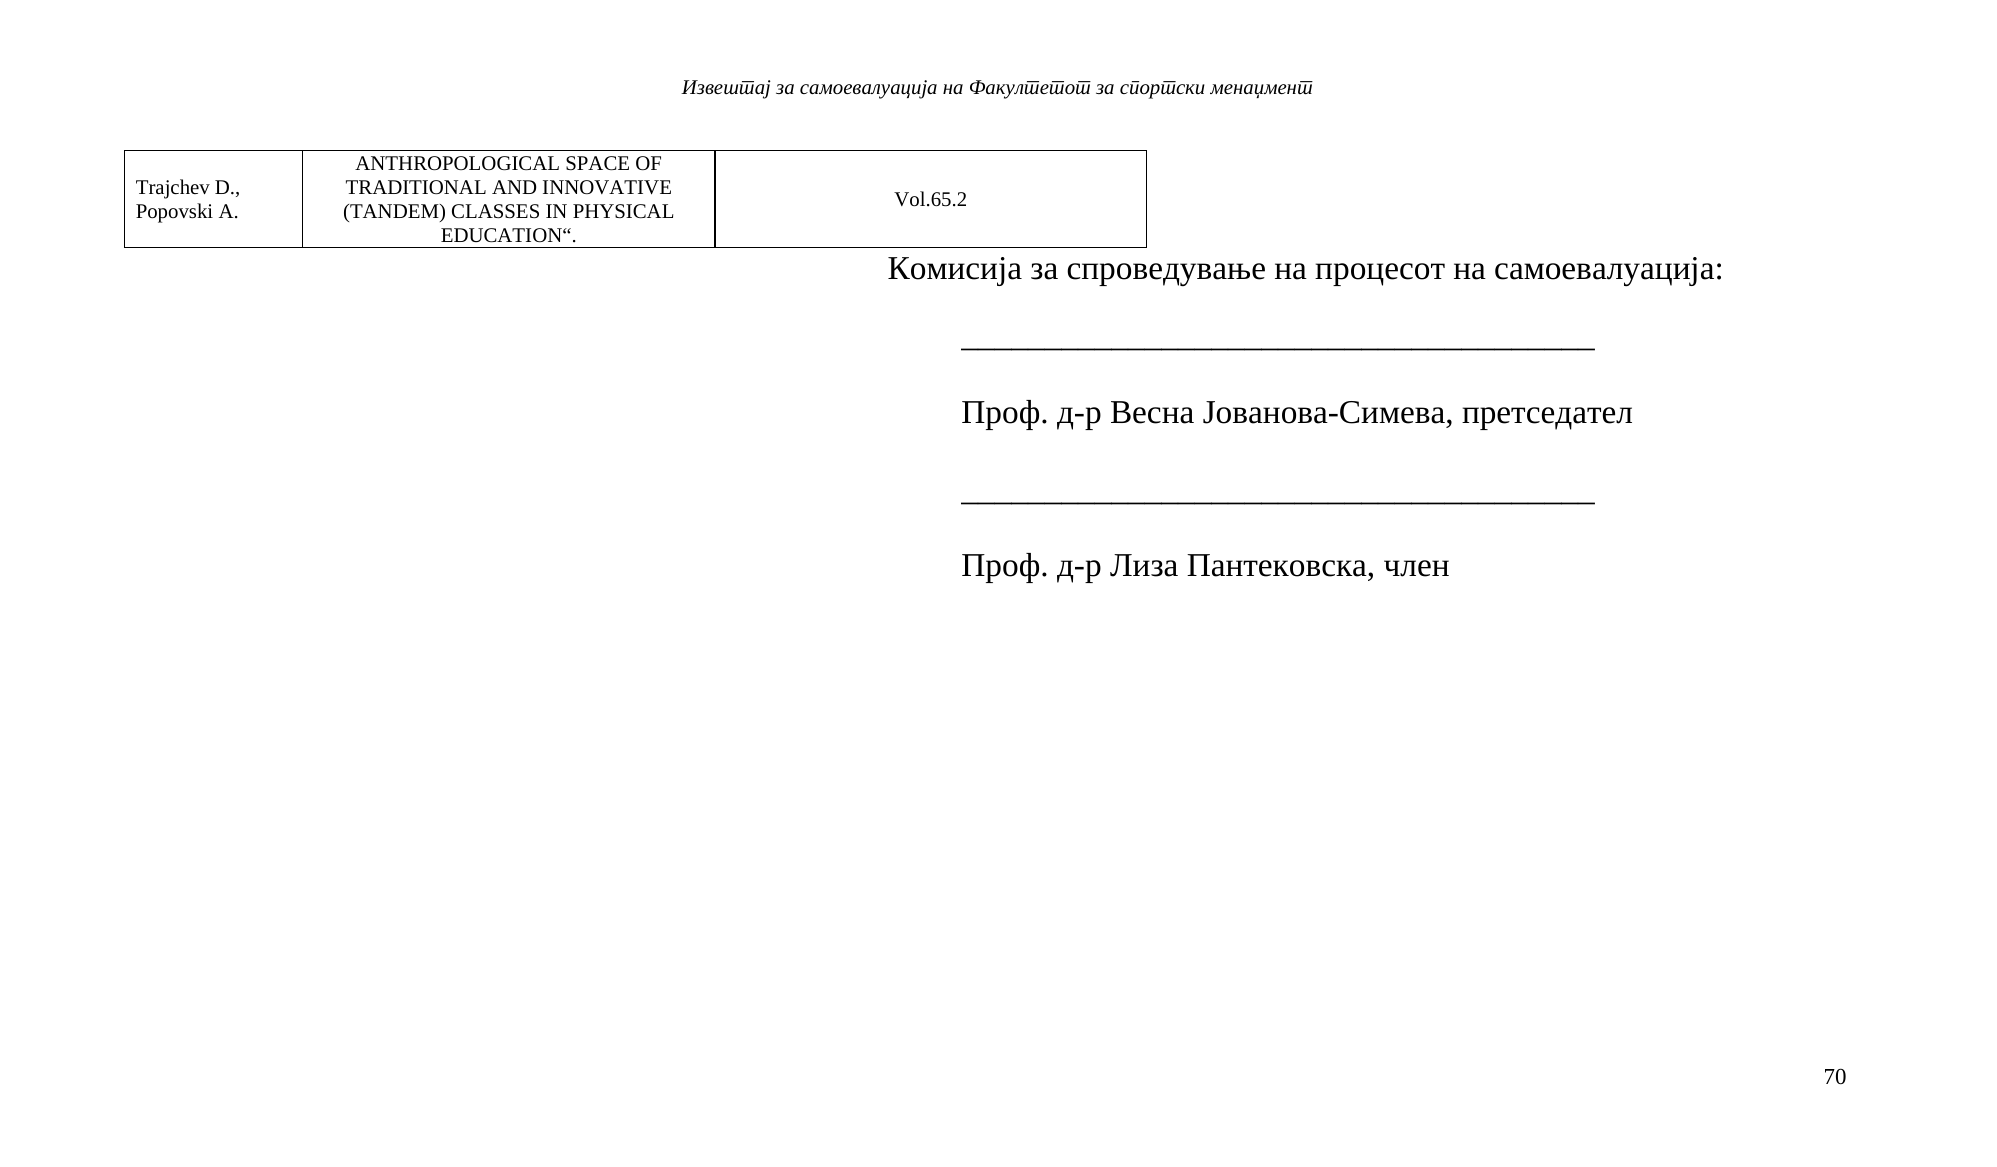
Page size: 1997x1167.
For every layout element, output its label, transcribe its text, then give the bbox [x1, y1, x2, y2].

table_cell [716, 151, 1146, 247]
text ______________________________________ [150, 315, 1846, 354]
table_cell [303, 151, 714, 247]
text ______________________________________ [150, 469, 1846, 507]
text Проф. д-р Лиза Пантековска, член [150, 545, 1846, 584]
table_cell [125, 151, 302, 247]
text Проф. д-р Весна Јованова-Симева, претседател [150, 392, 1846, 430]
text Комисија за спроведување на процесот на самоевалуација: [150, 248, 1846, 287]
